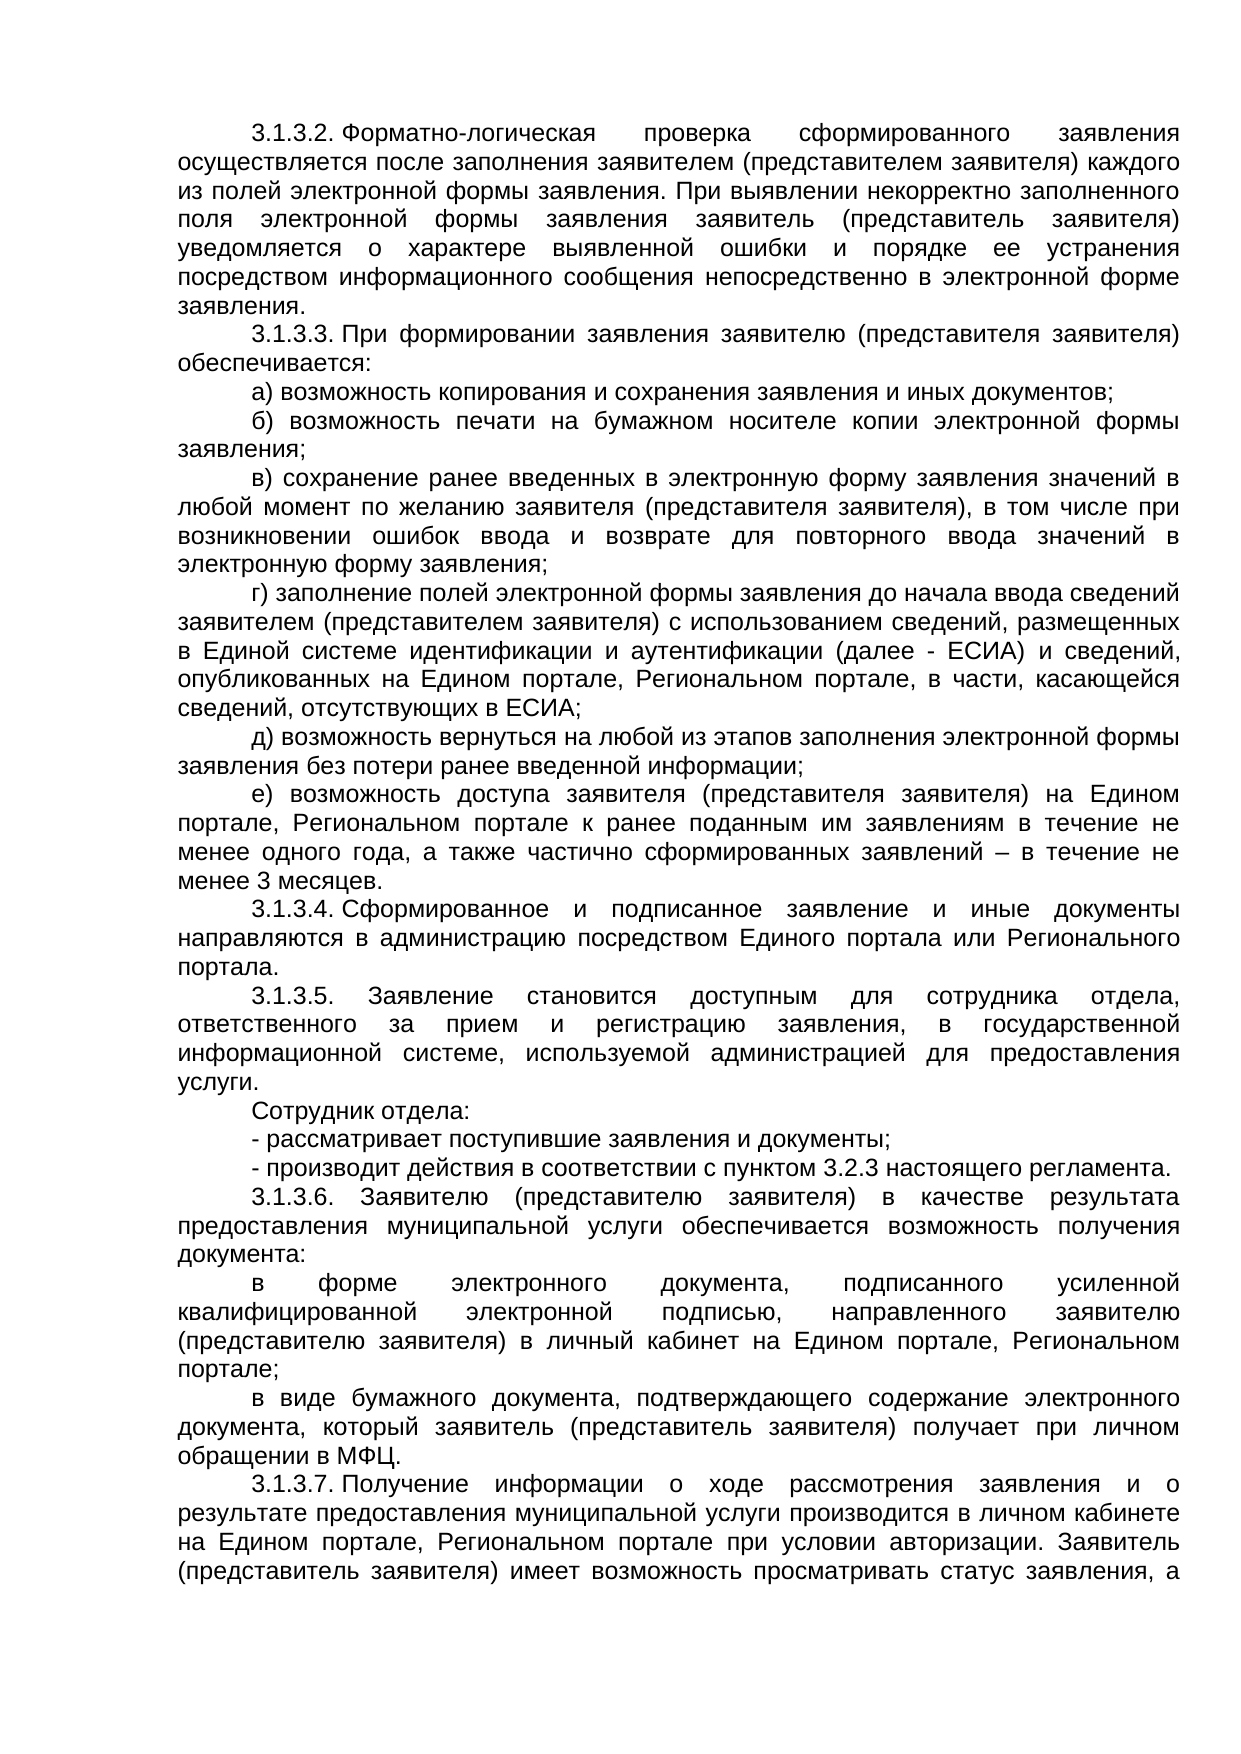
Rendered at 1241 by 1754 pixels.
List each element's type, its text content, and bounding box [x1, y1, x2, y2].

text б) возможность печати на бумажном носителе копии электронной формы заявления; [177, 406, 1181, 463]
text 3.1.3.6. Заявителю (представителю заявителя) в качестве результата предоставления муниципальной услуги обеспечивается возможность получения документа: [177, 1182, 1181, 1268]
text - рассматривает поступившие заявления и документы; [177, 1124, 1181, 1153]
text 3.1.3.4. Сформированное и подписанное заявление и иные документы направляются в администрацию посредством Единого портала или Регионального портала. [177, 894, 1181, 981]
text г) заполнение полей электронной формы заявления до начала ввода сведений заявителем (представителем заявителя) с использованием сведений, размещенных в Единой системе идентификации и аутентификации (далее - ЕСИА) и сведений, опубликованных на Едином портале, Региональном портале, в части, касающейся сведений, отсутствующих в ЕСИА; [177, 578, 1181, 722]
text Сотрудник отдела: [177, 1096, 1181, 1124]
text 3.1.3.2. Форматно-логическая проверка сформированного заявления осуществляется после заполнения заявителем (представителем заявителя) каждого из полей электронной формы заявления. При выявлении некорректно заполненного поля электронной формы заявления заявитель (представитель заявителя) уведомляется о характере выявленной ошибки и порядке ее устранения посредством информационного сообщения непосредственно в электронной форме заявления. [177, 118, 1181, 319]
text 3.1.3.3. При формировании заявления заявителю (представителя заявителя) обеспечивается: [177, 319, 1181, 377]
text а) возможность копирования и сохранения заявления и иных документов; [177, 377, 1181, 406]
text 3.1.3.5. Заявление становится доступным для сотрудника отдела, ответственного за прием и регистрацию заявления, в государственной информационной системе, используемой администрацией для предоставления услуги. [177, 981, 1181, 1096]
text е) возможность доступа заявителя (представителя заявителя) на Едином портале, Региональном портале к ранее поданным им заявлениям в течение не менее одного года, а также частично сформированных заявлений – в течение не менее 3 месяцев. [177, 779, 1181, 894]
text в) сохранение ранее введенных в электронную форму заявления значений в любой момент по желанию заявителя (представителя заявителя), в том числе при возникновении ошибок ввода и возврате для повторного ввода значений в электронную форму заявления; [177, 463, 1181, 578]
text в виде бумажного документа, подтверждающего содержание электронного документа, который заявитель (представитель заявителя) получает при личном обращении в МФЦ. [177, 1383, 1181, 1469]
text - производит действия в соответствии с пунктом 3.2.3 настоящего регламента. [177, 1153, 1181, 1182]
text д) возможность вернуться на любой из этапов заполнения электронной формы заявления без потери ранее введенной информации; [177, 722, 1181, 779]
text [177, 1469, 1181, 1584]
text в форме электронного документа, подписанного усиленной квалифицированной электронной подписью, направленного заявителю (представителю заявителя) в личный кабинет на Едином портале, Региональном портале; [177, 1268, 1181, 1383]
